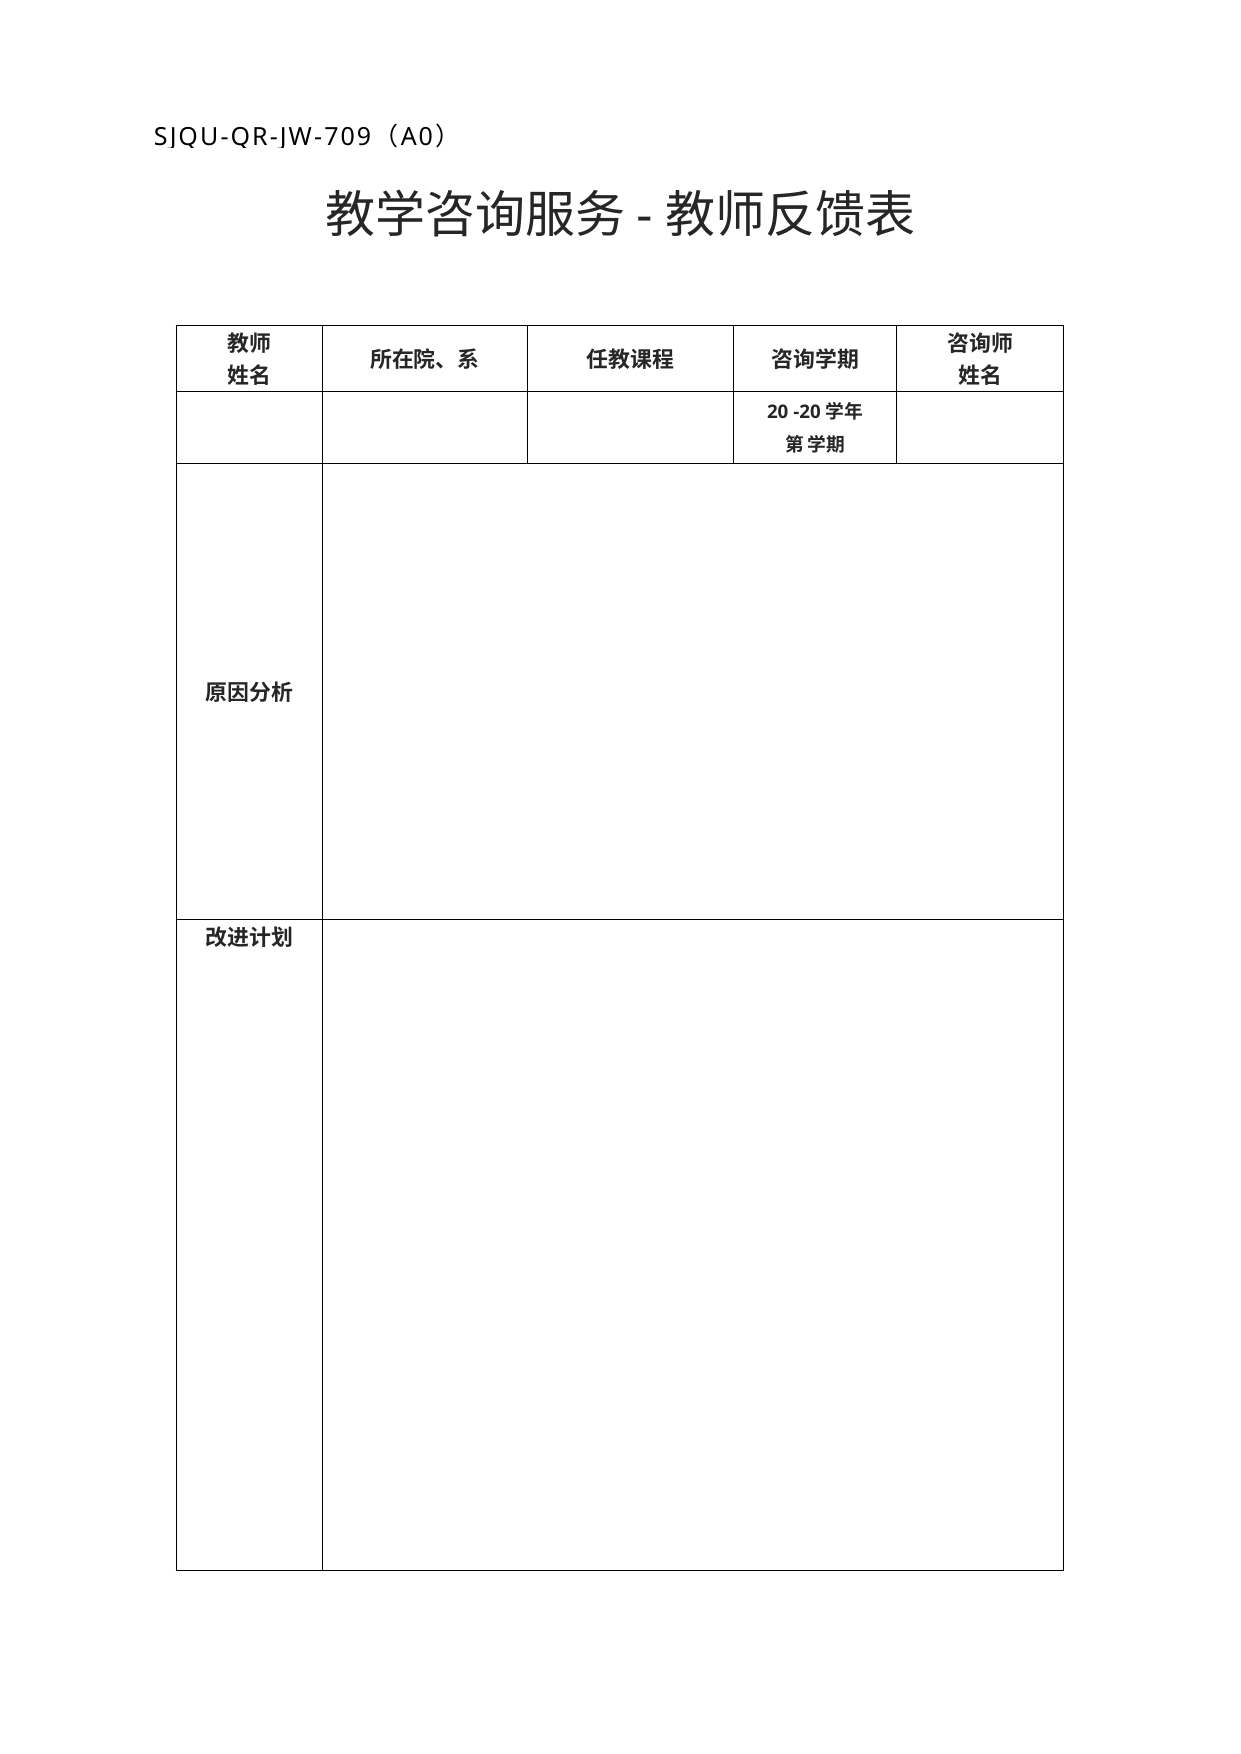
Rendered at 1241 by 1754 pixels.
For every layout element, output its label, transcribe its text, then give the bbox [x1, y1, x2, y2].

table_header 咨询学期 [734, 326, 896, 391]
text 教学咨询服务 - 教师反馈表 [187, 162, 1053, 259]
table_cell [323, 392, 527, 463]
table_header 咨询师 姓名 [897, 326, 1063, 391]
table_cell [323, 920, 1063, 1570]
table_header 教师 姓名 [177, 326, 322, 391]
table_cell 原因分析 [177, 464, 322, 919]
table_cell [323, 464, 1063, 919]
table_cell [177, 392, 322, 463]
table_cell [897, 392, 1063, 463]
table_header 所在院、系 [323, 326, 527, 391]
table_header 任教课程 [528, 326, 733, 391]
table_cell 改进计划 [177, 920, 322, 1570]
table_cell 20 -20 学年 第 学期 [734, 392, 896, 463]
table_cell [528, 392, 733, 463]
